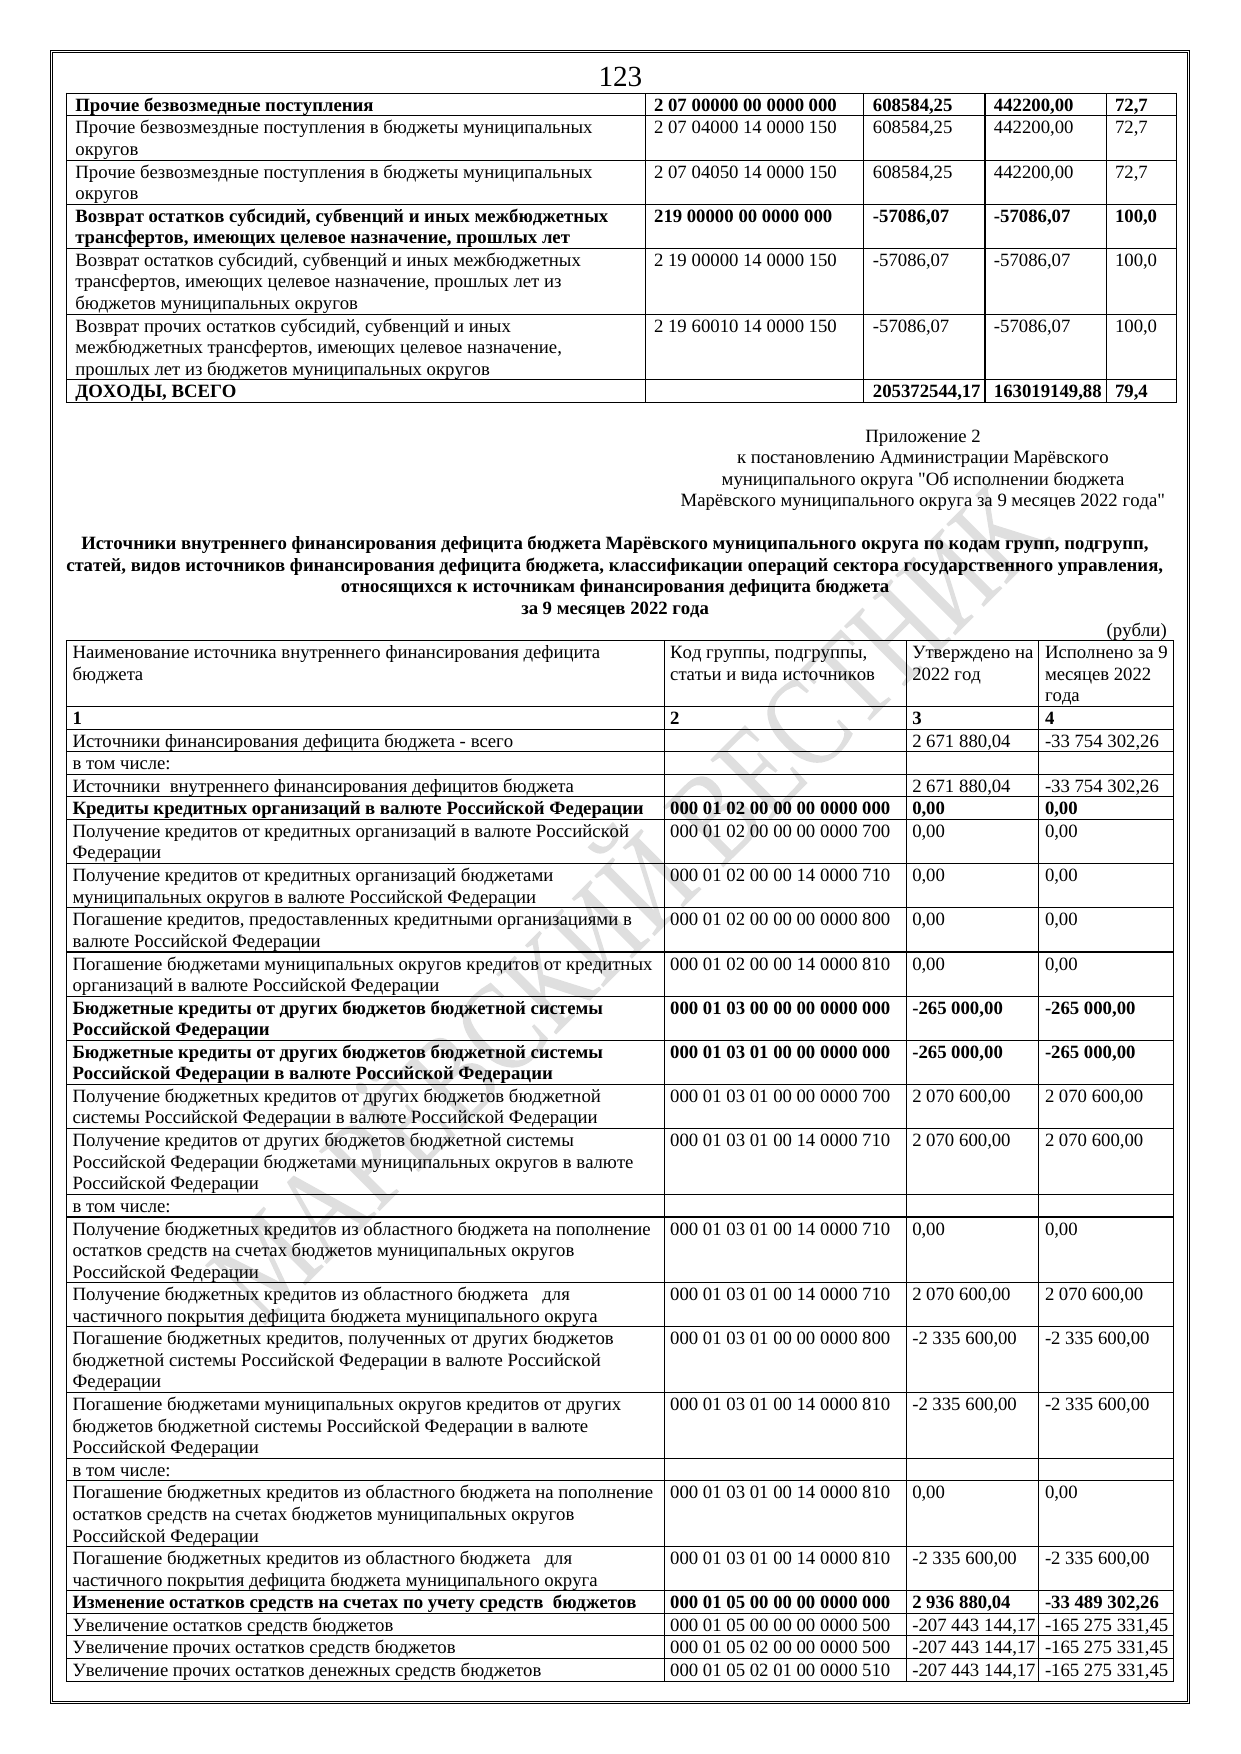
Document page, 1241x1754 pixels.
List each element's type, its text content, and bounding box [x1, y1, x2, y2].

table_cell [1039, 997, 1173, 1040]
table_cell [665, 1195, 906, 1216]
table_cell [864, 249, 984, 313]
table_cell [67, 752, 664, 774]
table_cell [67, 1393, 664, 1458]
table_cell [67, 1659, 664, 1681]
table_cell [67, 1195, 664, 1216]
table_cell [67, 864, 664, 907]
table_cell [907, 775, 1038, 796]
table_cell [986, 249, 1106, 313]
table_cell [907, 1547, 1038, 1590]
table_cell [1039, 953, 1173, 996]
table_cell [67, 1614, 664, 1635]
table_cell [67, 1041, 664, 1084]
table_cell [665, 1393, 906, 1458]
text за 9 месяцев 2022 года [63, 597, 1167, 618]
text к постановлению Администрации Марёвского муниципального округа "Об исполнении бюджета Марёвского муниципального округа за 9 месяцев 2022 года" [679, 446, 1167, 511]
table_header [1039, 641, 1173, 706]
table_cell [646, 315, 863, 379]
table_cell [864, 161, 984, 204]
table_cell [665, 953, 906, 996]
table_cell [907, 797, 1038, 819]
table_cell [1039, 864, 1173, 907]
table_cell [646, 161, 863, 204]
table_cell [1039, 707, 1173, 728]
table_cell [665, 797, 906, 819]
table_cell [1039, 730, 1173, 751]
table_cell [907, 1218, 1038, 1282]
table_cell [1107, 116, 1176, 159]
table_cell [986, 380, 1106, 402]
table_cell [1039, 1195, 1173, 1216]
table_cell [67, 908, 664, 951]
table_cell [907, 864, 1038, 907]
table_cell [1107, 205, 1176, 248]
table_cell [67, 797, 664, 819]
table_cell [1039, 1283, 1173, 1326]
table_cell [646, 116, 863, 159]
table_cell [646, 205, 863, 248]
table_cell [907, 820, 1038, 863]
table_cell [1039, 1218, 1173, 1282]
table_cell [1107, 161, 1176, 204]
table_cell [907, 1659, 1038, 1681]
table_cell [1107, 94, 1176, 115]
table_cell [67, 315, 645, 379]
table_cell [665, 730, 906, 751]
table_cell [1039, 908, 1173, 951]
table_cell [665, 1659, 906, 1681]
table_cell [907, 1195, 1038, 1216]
text Приложение 2 [679, 424, 1167, 446]
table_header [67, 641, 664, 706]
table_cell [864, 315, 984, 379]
text (рубли) [63, 618, 1167, 640]
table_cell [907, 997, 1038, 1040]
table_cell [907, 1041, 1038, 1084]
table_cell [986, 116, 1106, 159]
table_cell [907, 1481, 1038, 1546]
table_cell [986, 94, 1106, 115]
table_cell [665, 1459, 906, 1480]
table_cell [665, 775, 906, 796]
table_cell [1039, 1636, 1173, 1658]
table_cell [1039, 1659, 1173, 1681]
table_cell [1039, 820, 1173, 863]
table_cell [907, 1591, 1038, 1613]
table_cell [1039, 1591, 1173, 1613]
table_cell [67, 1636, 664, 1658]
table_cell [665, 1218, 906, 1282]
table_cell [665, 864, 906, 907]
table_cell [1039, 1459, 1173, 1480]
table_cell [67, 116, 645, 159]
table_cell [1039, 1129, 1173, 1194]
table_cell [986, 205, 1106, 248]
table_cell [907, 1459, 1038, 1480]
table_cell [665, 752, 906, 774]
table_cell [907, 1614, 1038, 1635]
text Источники внутреннего финансирования дефицита бюджета Марёвского муниципального округа по кодам групп, подгрупп, статей, видов источников финансирования дефицита бюджета, классификации операций сектора государственного управления, относящихся к источникам финансирования дефицита бюджета [63, 532, 1167, 597]
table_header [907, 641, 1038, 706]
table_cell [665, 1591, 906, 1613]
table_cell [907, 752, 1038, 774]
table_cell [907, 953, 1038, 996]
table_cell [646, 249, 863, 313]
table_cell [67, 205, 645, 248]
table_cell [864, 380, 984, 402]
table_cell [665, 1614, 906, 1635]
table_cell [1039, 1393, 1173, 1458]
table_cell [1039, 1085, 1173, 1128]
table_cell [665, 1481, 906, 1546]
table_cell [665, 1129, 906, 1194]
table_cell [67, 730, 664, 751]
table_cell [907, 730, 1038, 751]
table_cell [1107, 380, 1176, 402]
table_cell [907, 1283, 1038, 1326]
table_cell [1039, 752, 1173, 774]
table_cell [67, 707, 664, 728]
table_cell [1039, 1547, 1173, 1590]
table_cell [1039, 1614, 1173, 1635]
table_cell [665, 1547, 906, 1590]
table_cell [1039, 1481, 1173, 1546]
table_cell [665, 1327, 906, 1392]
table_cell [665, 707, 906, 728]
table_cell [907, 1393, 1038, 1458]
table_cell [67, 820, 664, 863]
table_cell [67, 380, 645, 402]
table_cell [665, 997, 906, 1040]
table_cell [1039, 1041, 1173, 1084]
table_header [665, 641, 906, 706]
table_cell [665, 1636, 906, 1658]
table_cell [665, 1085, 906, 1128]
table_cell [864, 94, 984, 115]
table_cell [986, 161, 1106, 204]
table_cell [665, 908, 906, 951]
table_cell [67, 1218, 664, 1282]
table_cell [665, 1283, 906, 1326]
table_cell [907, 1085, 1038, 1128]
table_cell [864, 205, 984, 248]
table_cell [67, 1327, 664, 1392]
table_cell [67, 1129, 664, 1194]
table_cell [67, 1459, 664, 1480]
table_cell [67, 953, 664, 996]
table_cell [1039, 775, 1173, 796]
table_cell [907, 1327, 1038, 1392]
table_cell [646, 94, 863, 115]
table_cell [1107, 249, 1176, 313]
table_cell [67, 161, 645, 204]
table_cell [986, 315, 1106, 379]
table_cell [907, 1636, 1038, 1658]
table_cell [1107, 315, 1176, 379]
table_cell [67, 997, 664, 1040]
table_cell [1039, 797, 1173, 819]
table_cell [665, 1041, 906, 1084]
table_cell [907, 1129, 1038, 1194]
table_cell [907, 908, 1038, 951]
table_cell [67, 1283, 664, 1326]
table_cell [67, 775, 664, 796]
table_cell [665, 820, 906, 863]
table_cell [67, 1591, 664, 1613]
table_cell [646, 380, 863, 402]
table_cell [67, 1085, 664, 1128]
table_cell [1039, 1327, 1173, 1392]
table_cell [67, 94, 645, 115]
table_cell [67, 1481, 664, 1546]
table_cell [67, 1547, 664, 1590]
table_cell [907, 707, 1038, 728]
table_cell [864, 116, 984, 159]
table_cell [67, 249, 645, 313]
